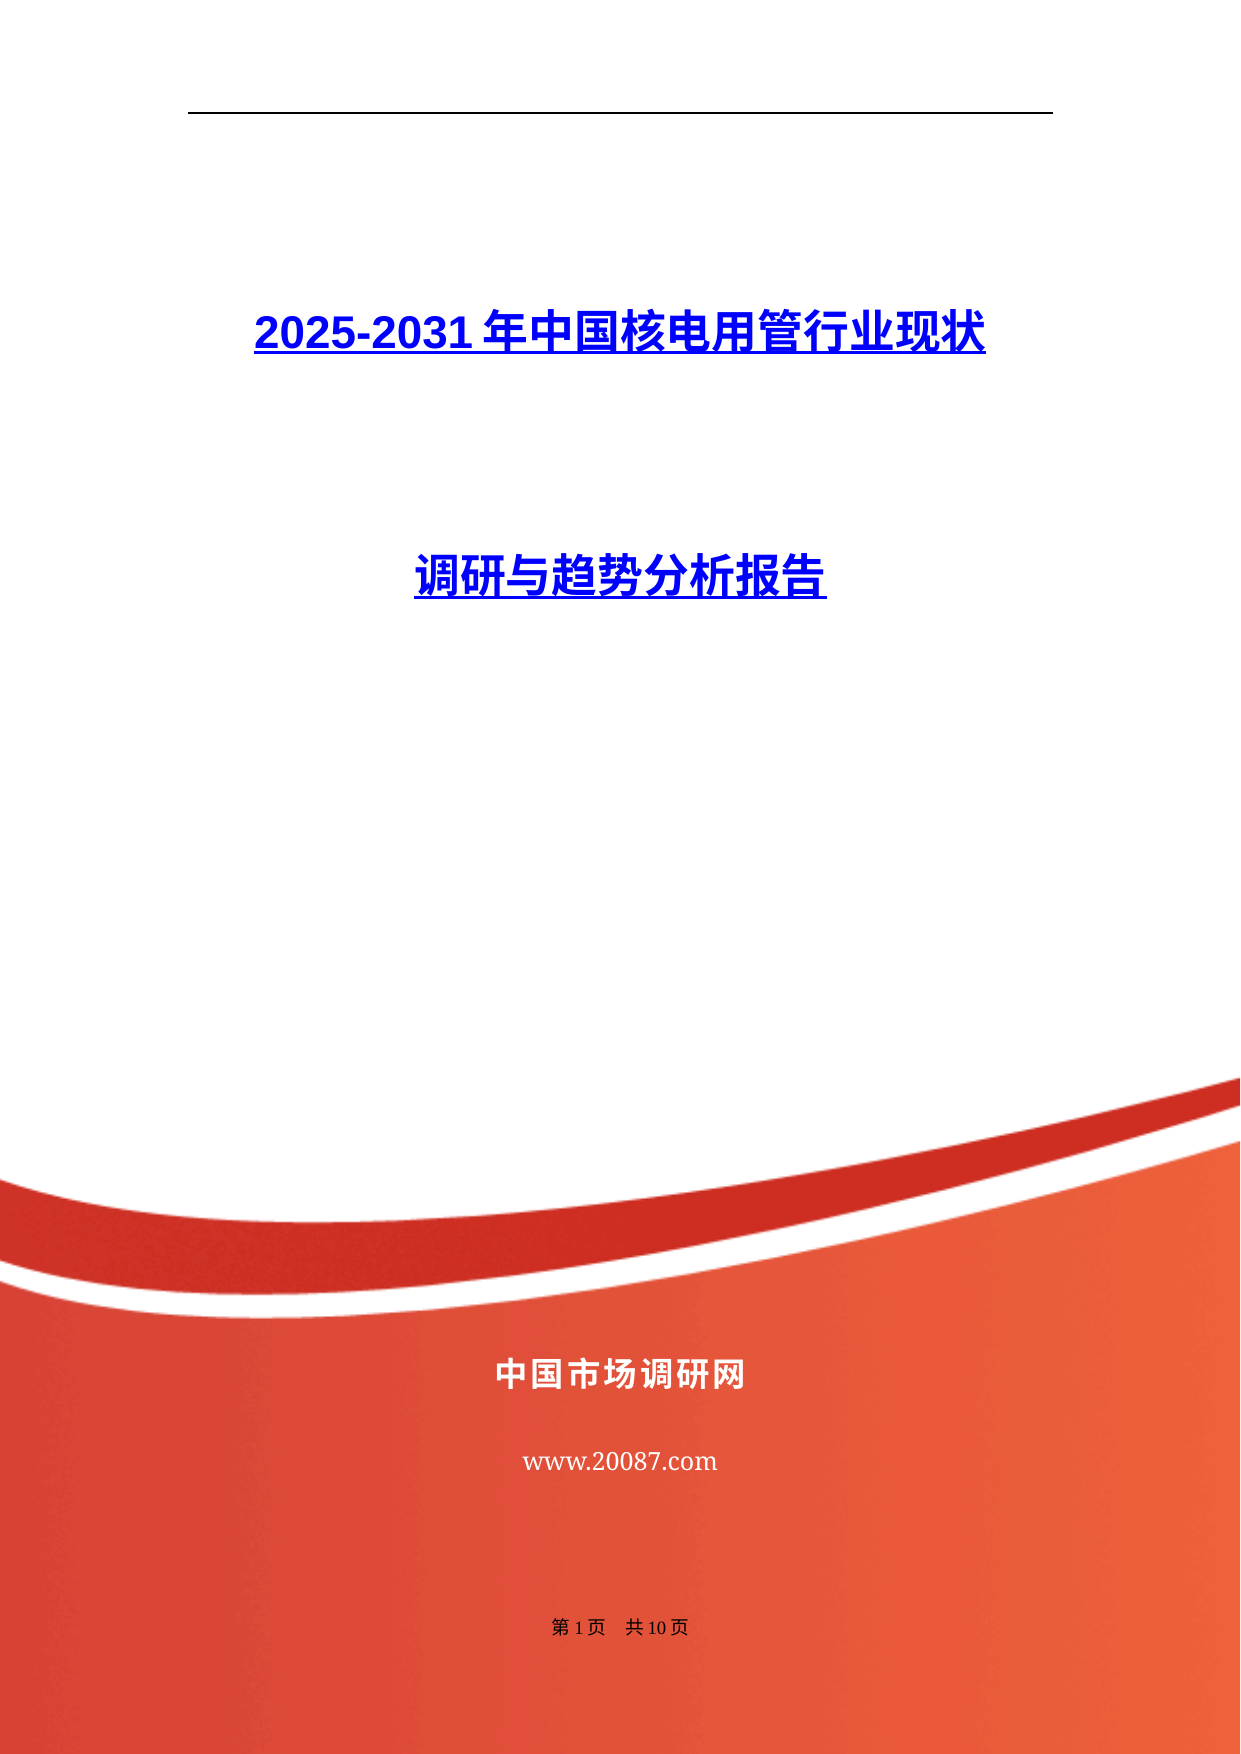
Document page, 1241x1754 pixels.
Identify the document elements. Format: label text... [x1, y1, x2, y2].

picture [0, 1006, 1241, 1754]
text www.20087.com [187, 1428, 1053, 1493]
table_header 2025-2031年中国核电用管行业现状调研与趋势分析报告 [188, 207, 1053, 773]
subtitle 中国市场调研网 [187, 1339, 1053, 1404]
